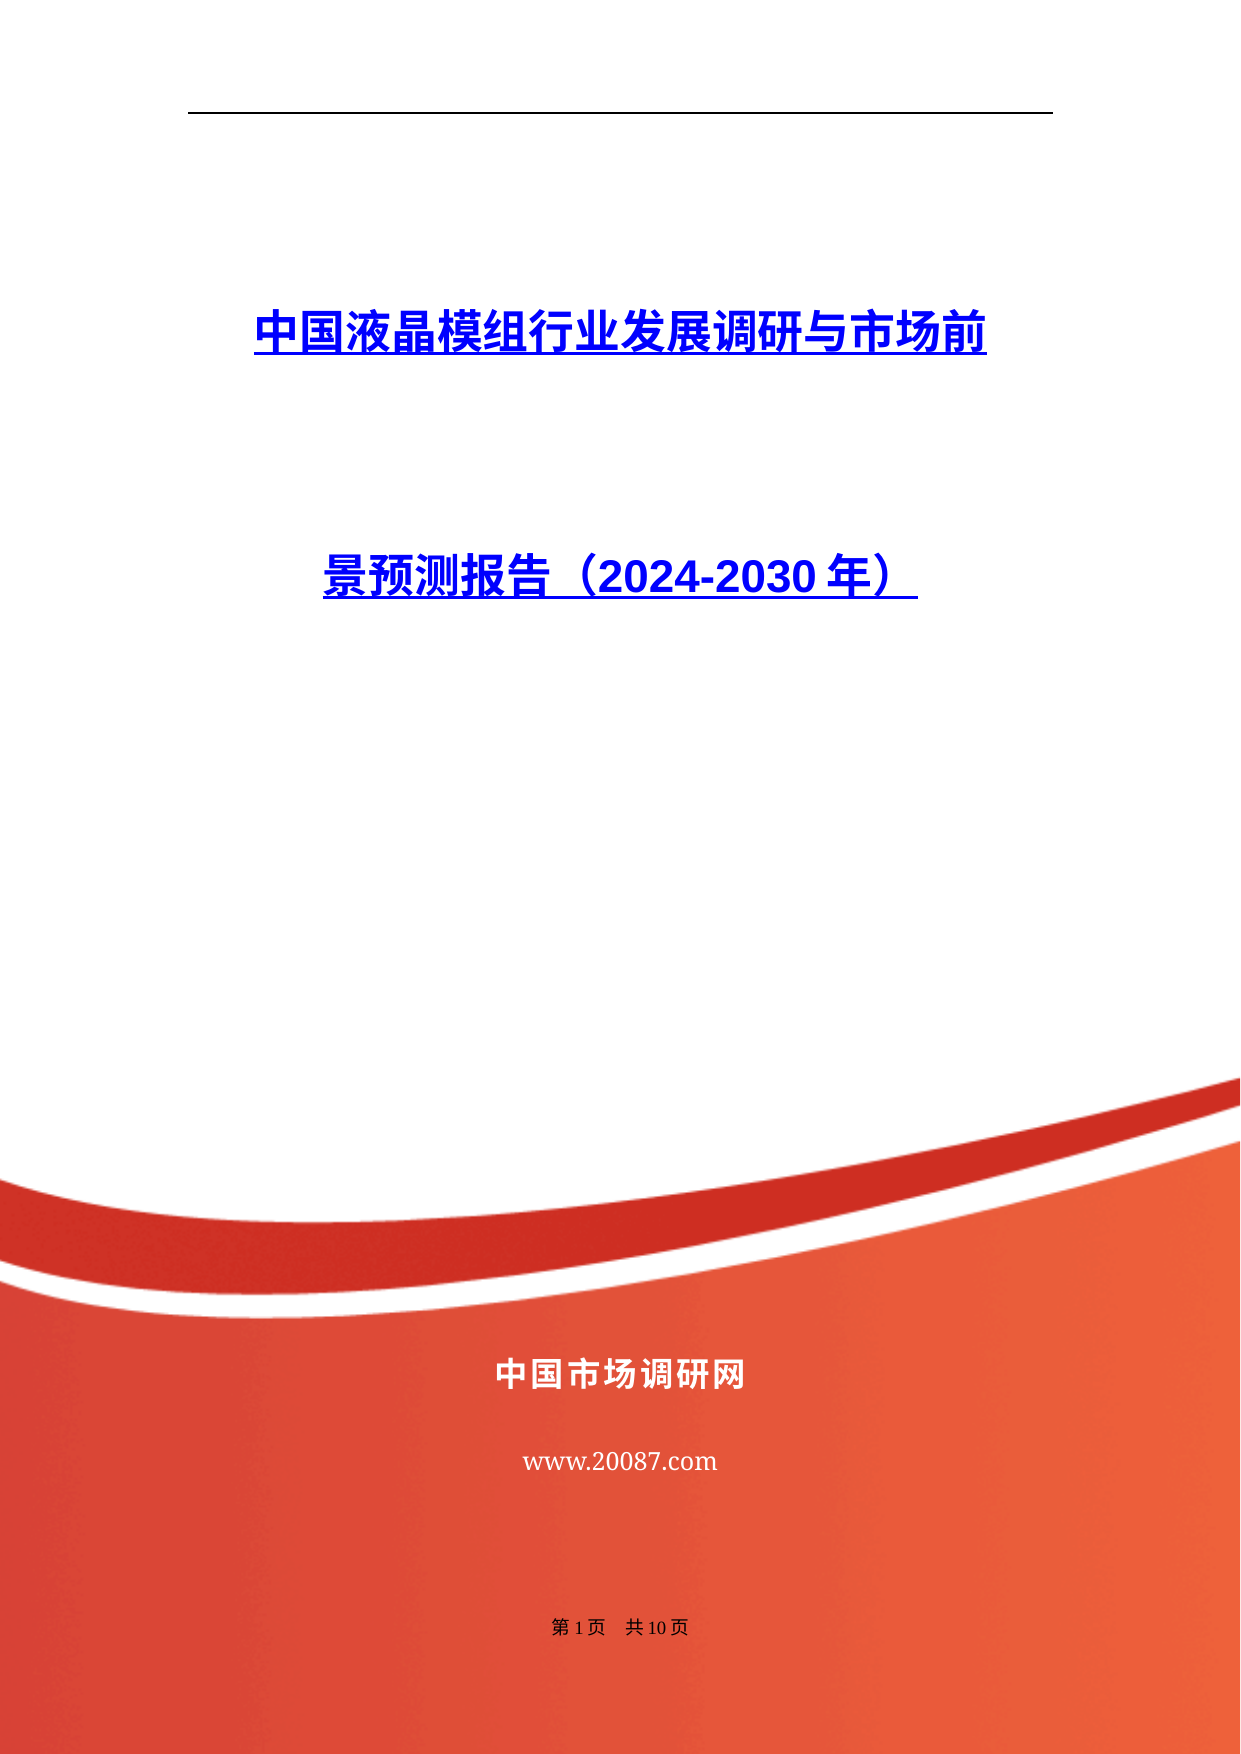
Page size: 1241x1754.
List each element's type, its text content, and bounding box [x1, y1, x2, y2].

text www.20087.com [187, 1428, 1053, 1493]
picture [0, 1006, 1241, 1754]
subtitle 中国市场调研网 [187, 1339, 1053, 1404]
table_header 中国液晶模组行业发展调研与市场前景预测报告（2024-2030年） [188, 207, 1053, 773]
